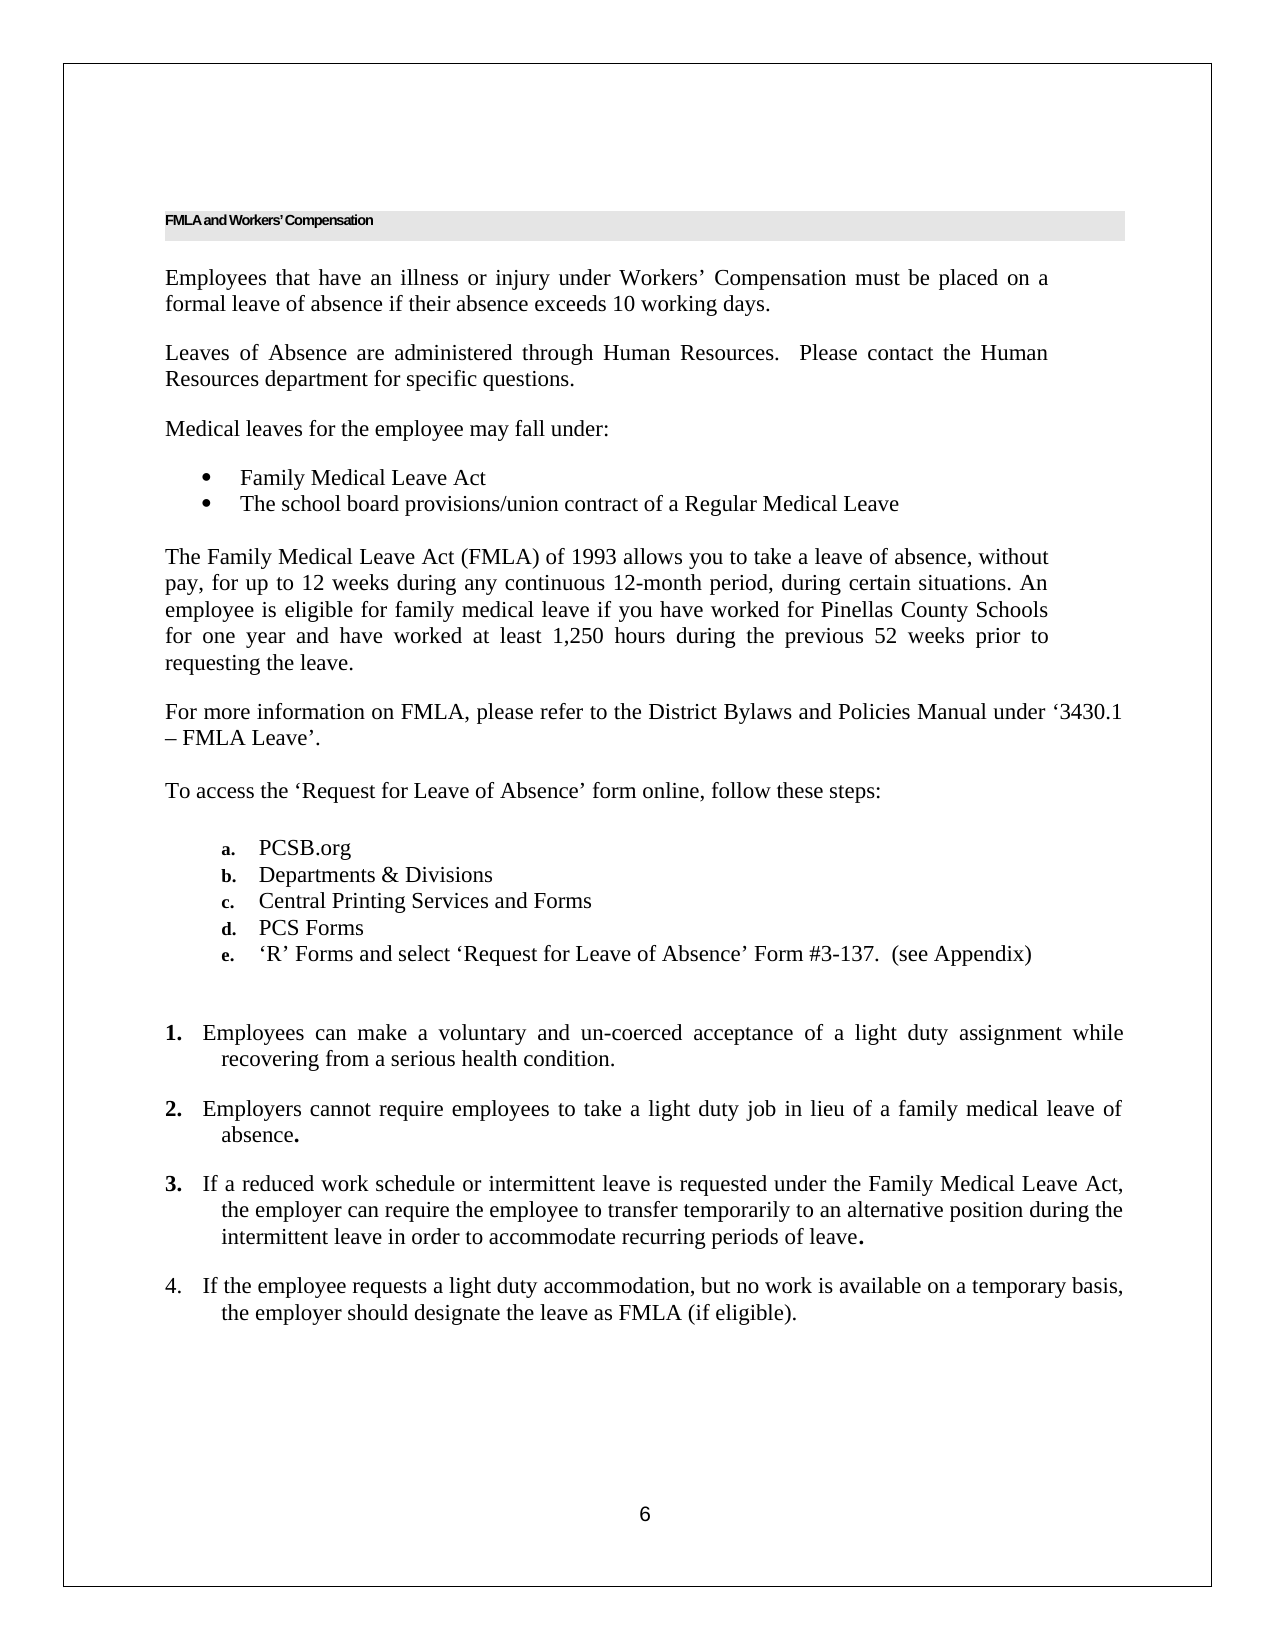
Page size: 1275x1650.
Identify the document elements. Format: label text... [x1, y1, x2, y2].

list Departments & Divisions [221, 861, 1125, 887]
list Leaves of Absence are administered through Human Resources. Please contact the Human Resources department for specific questions. [165, 339, 1050, 392]
subtitle FMLA and Workers’ Compensation [165, 211, 1125, 241]
list If the employee requests a light duty accommodation, but no work is available on a temporary basis, the employer should designate the leave as FMLA (if eligible). [165, 1272, 1125, 1325]
list Employees can make a voluntary and un-coerced acceptance of a light duty assignment while recovering from a serious health condition. [165, 1019, 1125, 1072]
text For more information on FMLA, please refer to the District Bylaws and Policies Manual under ‘3430.1 – FMLA Leave’. [165, 698, 1125, 751]
list Employees that have an illness or injury under Workers’ Compensation must be placed on a formal leave of absence if their absence exceeds 10 working days. [165, 263, 1050, 316]
text To access the ‘Request for Leave of Absence’ form online, follow these steps: [165, 777, 1125, 803]
list Family Medical Leave Act [202, 464, 1125, 490]
list PCSB.org [221, 834, 1125, 861]
list Employers cannot require employees to take a light duty job in lieu of a family medical leave of absence. [165, 1094, 1125, 1147]
list Central Printing Services and Forms [221, 887, 1125, 913]
list PCS Forms [221, 913, 1125, 940]
list If a reduced work schedule or intermittent leave is requested under the Family Medical Leave Act, the employer can require the employee to transfer temporarily to an alternative position during the intermittent leave in order to accommodate recurring periods of leave. [165, 1170, 1125, 1249]
list Medical leaves for the employee may fall under: [165, 415, 1050, 441]
list The school board provisions/union contract of a Regular Medical Leave [202, 490, 1125, 517]
list ‘R’ Forms and select ‘Request for Leave of Absence’ Form #3-137. (see Appendix) [221, 940, 1125, 966]
list The Family Medical Leave Act (FMLA) of 1993 allows you to take a leave of absence, without pay, for up to 12 weeks during any continuous 12-month period, during certain situations. An employee is eligible for family medical leave if you have worked for Pinellas County Schools for one year and have worked at least 1,250 hours during the previous 52 weeks prior to requesting the leave. [165, 543, 1050, 675]
